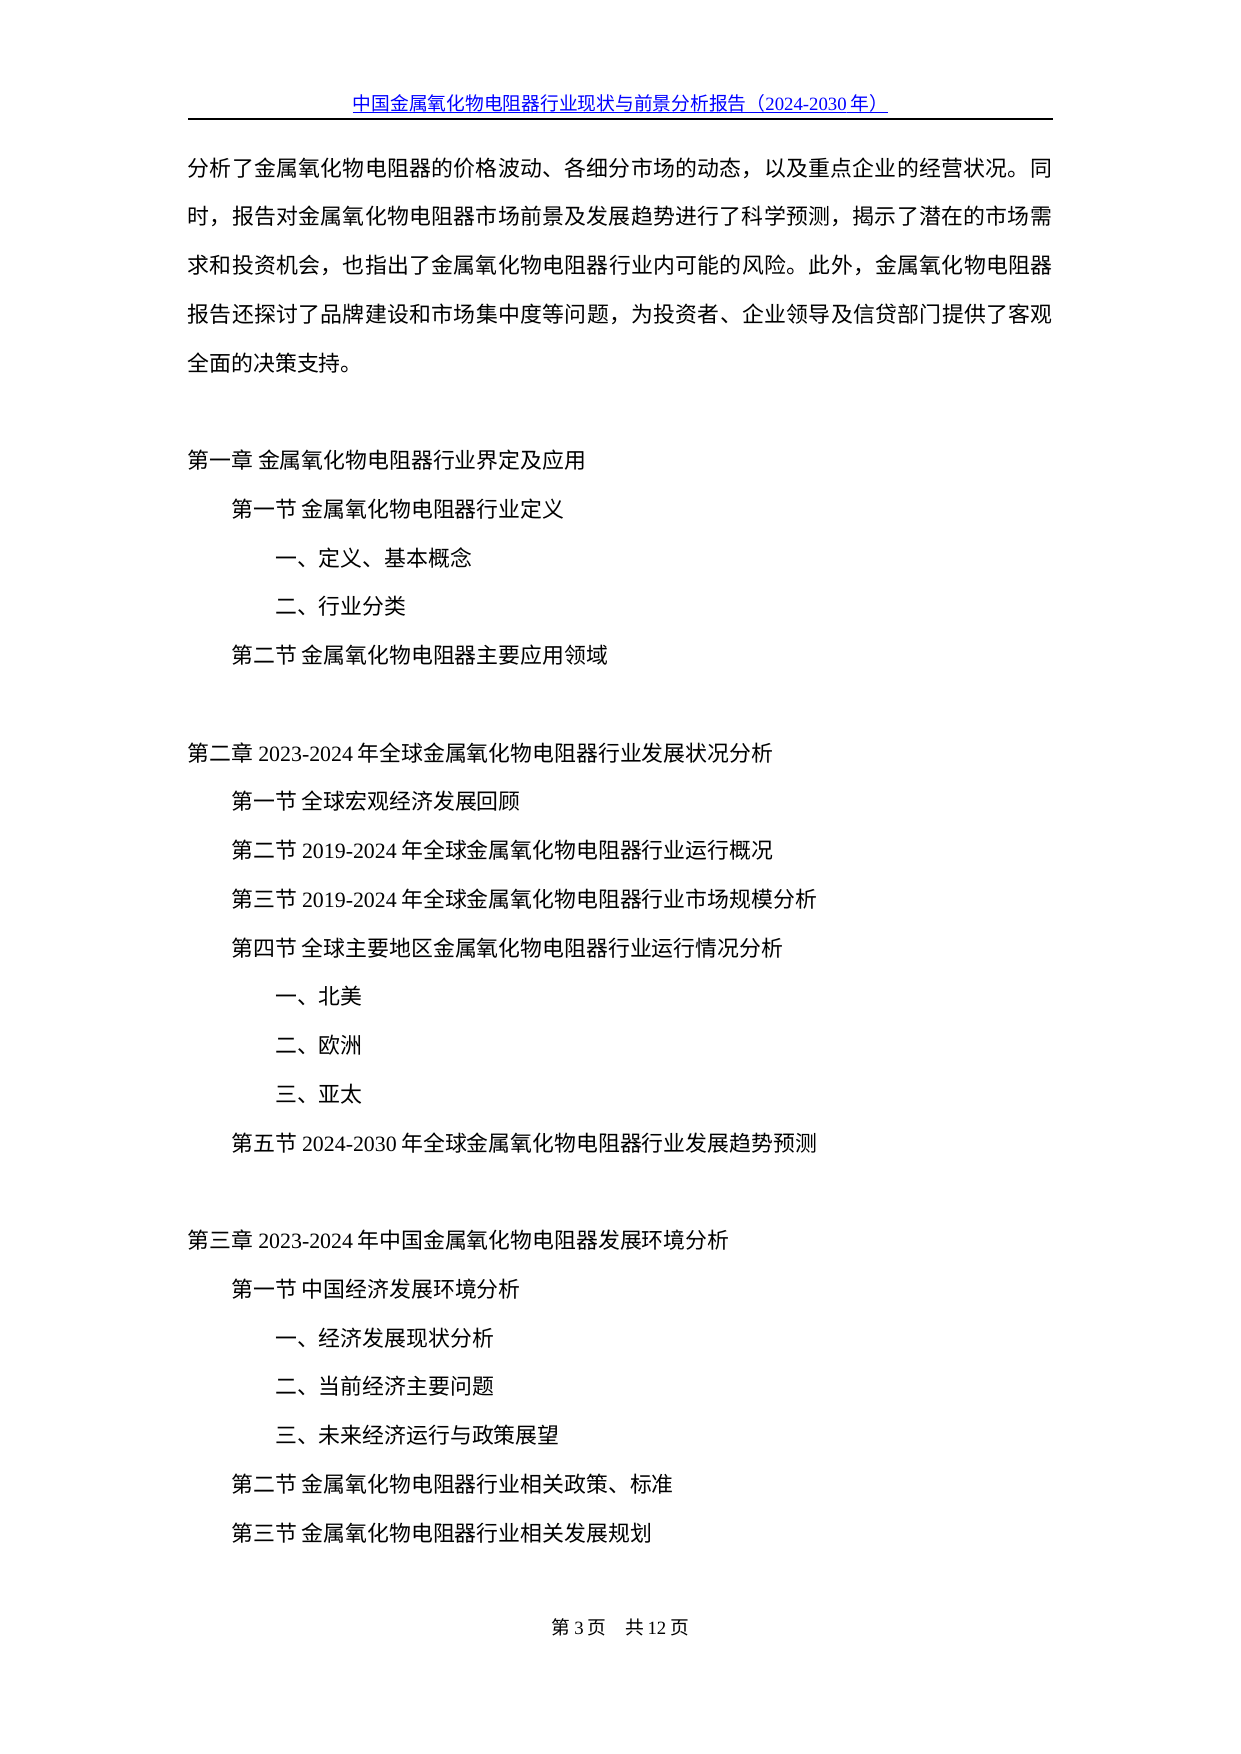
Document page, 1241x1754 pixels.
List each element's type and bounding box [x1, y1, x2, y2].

text [187, 150, 1053, 1548]
